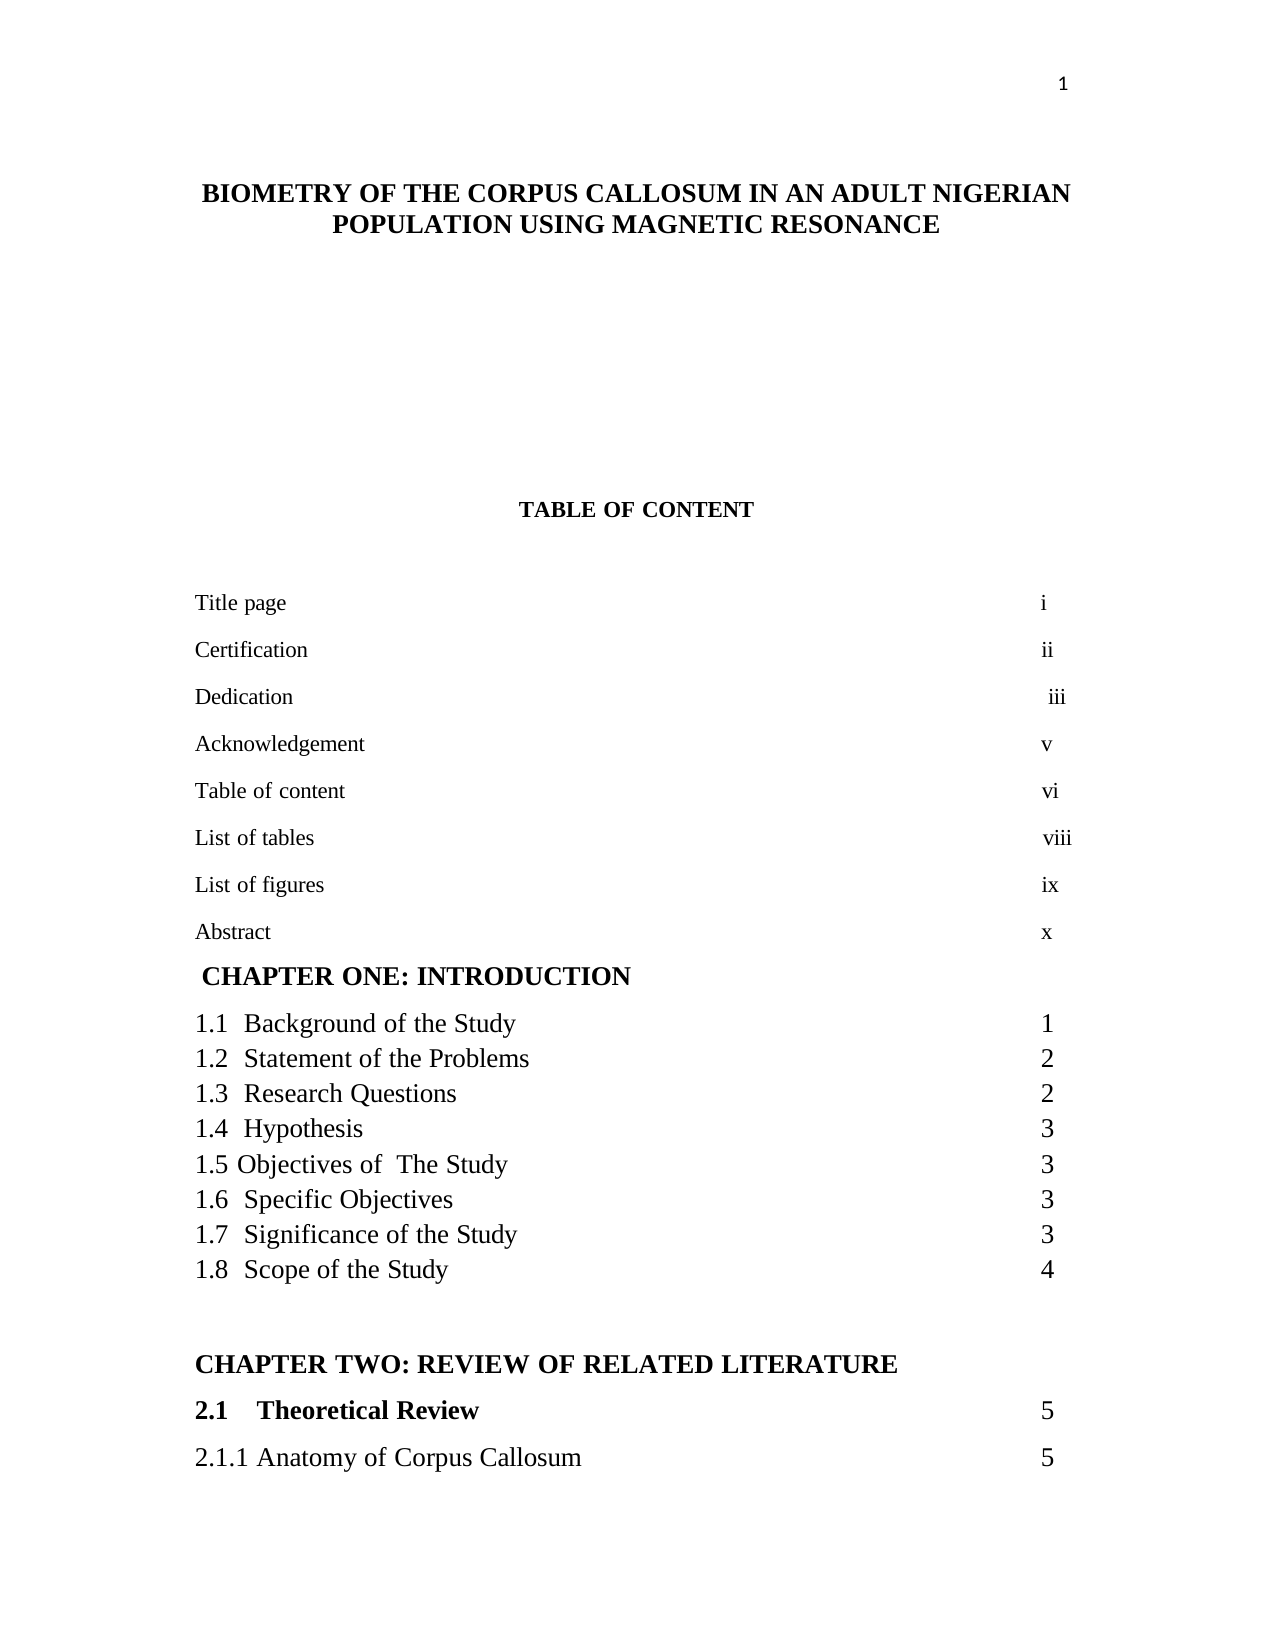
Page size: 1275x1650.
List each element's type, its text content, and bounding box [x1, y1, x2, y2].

subtitle BIOMETRY OF THE CORPUS CALLOSUM IN AN ADULT NIGERIAN POPULATION USING MAGNETIC RESONANCE [196, 177, 1076, 239]
text TABLE OF CONTENT [83, 496, 1189, 522]
text Title page i [194, 589, 1189, 616]
